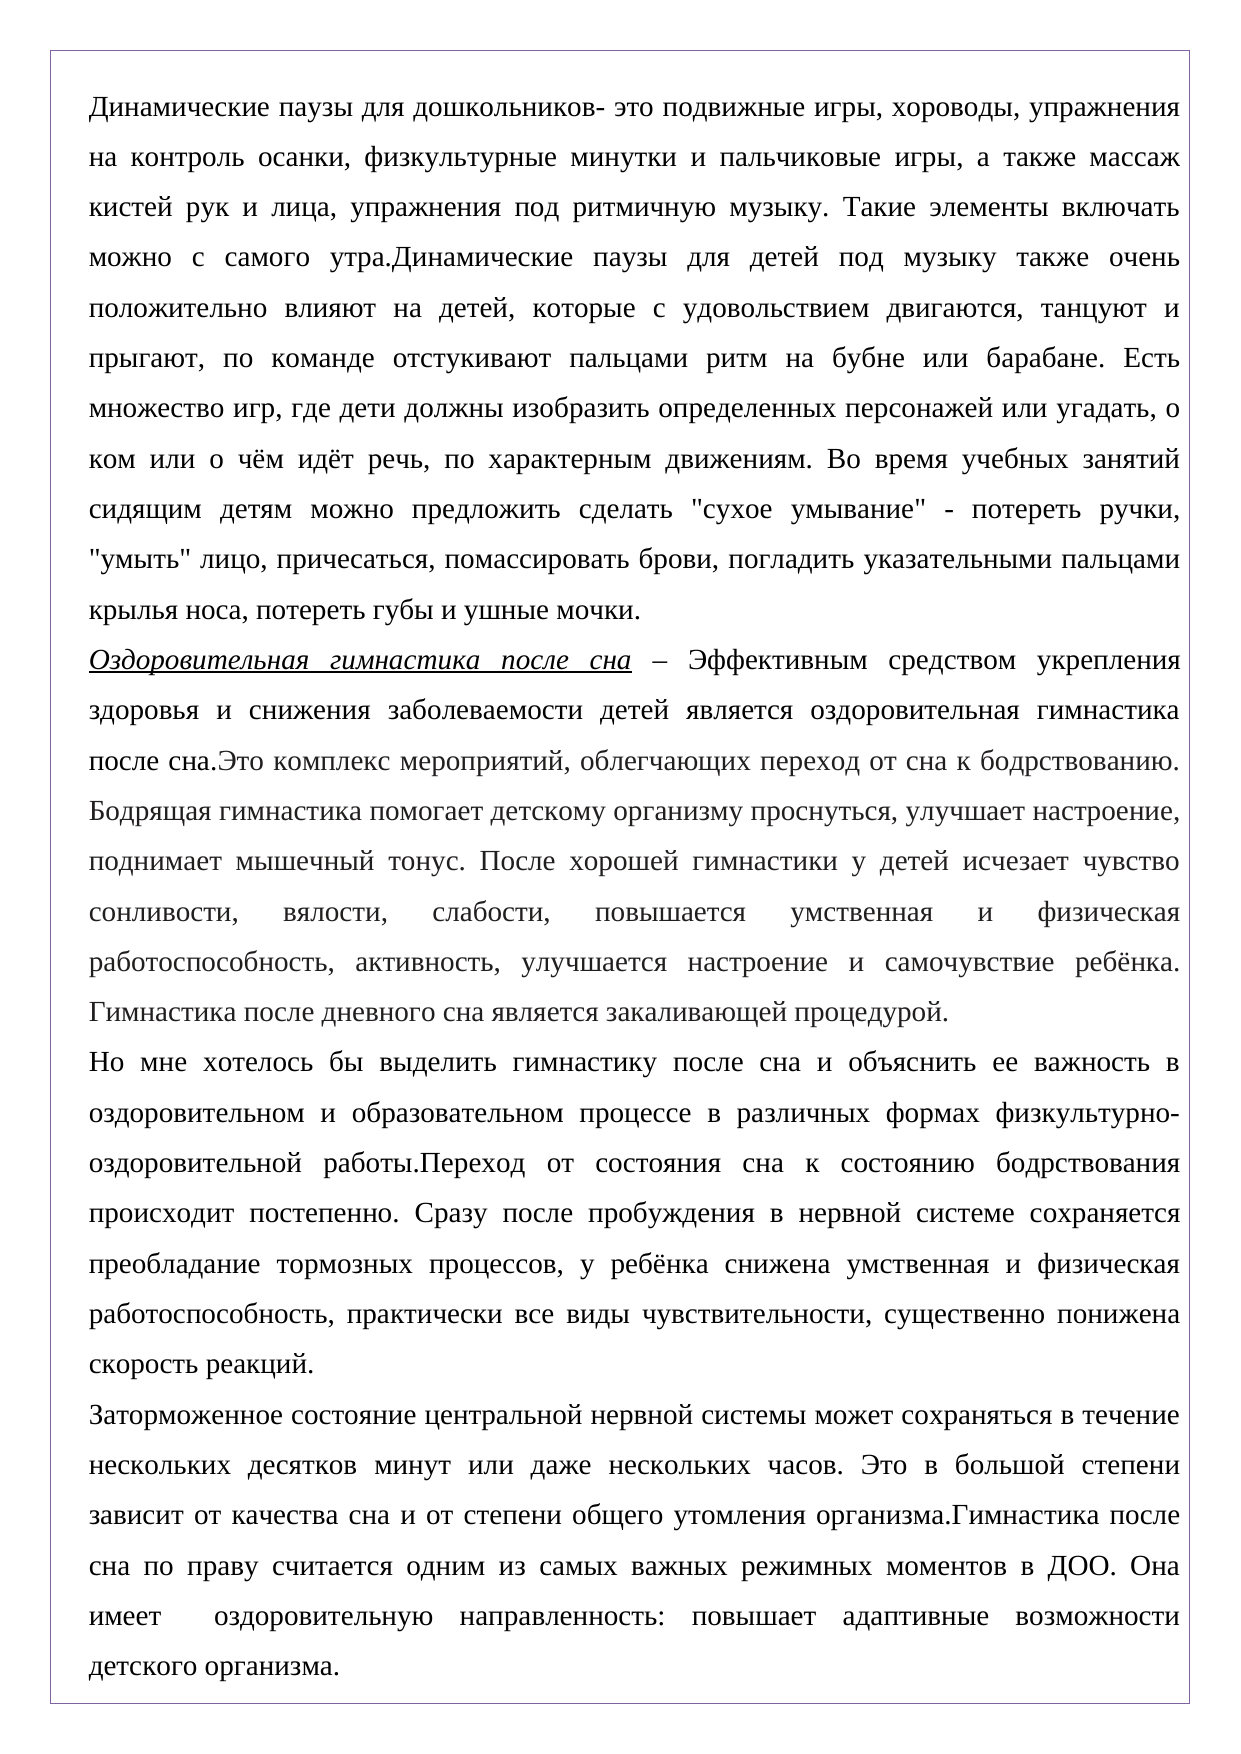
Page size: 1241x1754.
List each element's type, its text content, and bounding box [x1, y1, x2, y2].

text Динамические паузы для дошкольников- это подвижные игры, хороводы, упражнения на контроль осанки, физкультурные минутки и пальчиковые игры, а также массаж кистей рук и лица, упражнения под ритмичную музыку. Такие элементы включать можно с самого утра.Динамические паузы для детей под музыку также очень положительно влияют на детей, которые с удовольствием двигаются, танцуют и прыгают, по команде отстукивают пальцами ритм на бубне или барабане. Есть множество игр, где дети должны изобразить определенных персонажей или угадать, о ком или о чём идёт речь, по характерным движениям. Во время учебных занятий сидящим детям можно предложить сделать "сухое умывание" - потереть ручки, "умыть" лицо, причесаться, помассировать брови, погладить указательными пальцами крылья носа, потереть губы и ушные мочки. [88, 122, 1181, 625]
text Но мне хотелось бы выделить гимнастику после сна и объяснить ее важность в оздоровительном и образовательном процессе в различных формах физкультурно-оздоровительной работы.Переход от состояния сна к состоянию бодрствования происходит постепенно. Сразу после пробуждения в нервной системе сохраняется преобладание тормозных процессов, у ребёнка снижена умственная и физическая работоспособность, практически все виды чувствительности, существенно понижена скорость реакций. [88, 1044, 1181, 1380]
text Оздоровительная гимнастика после сна – Эффективным средством укрепления здоровья и снижения заболеваемости детей является оздоровительная гимнастика после сна.Это комплекс мероприятий, облегчающих переход от сна к бодрствованию. Бодрящая гимнастика помогает детскому организму проснуться, улучшает настроение, поднимает мышечный тонус. После хорошей гимнастики у детей исчезает чувство сонливости, вялости, слабости, повышается умственная и физическая работоспособность, активность, улучшается настроение и самочувствие ребёнка. Гимнастика после дневного сна является закаливающей процедурой. [88, 642, 1181, 1028]
text Заторможенное состояние центральной нервной системы может сохраняться в течение нескольких десятков минут или даже нескольких часов. Это в большой степени зависит от качества сна и от степени общего утомления организма.Гимнастика после сна по праву считается одним из самых важных режимных моментов в ДОО. Она имеет оздоровительную направленность: повышает адаптивные возможности детского организма. [88, 1397, 1181, 1682]
